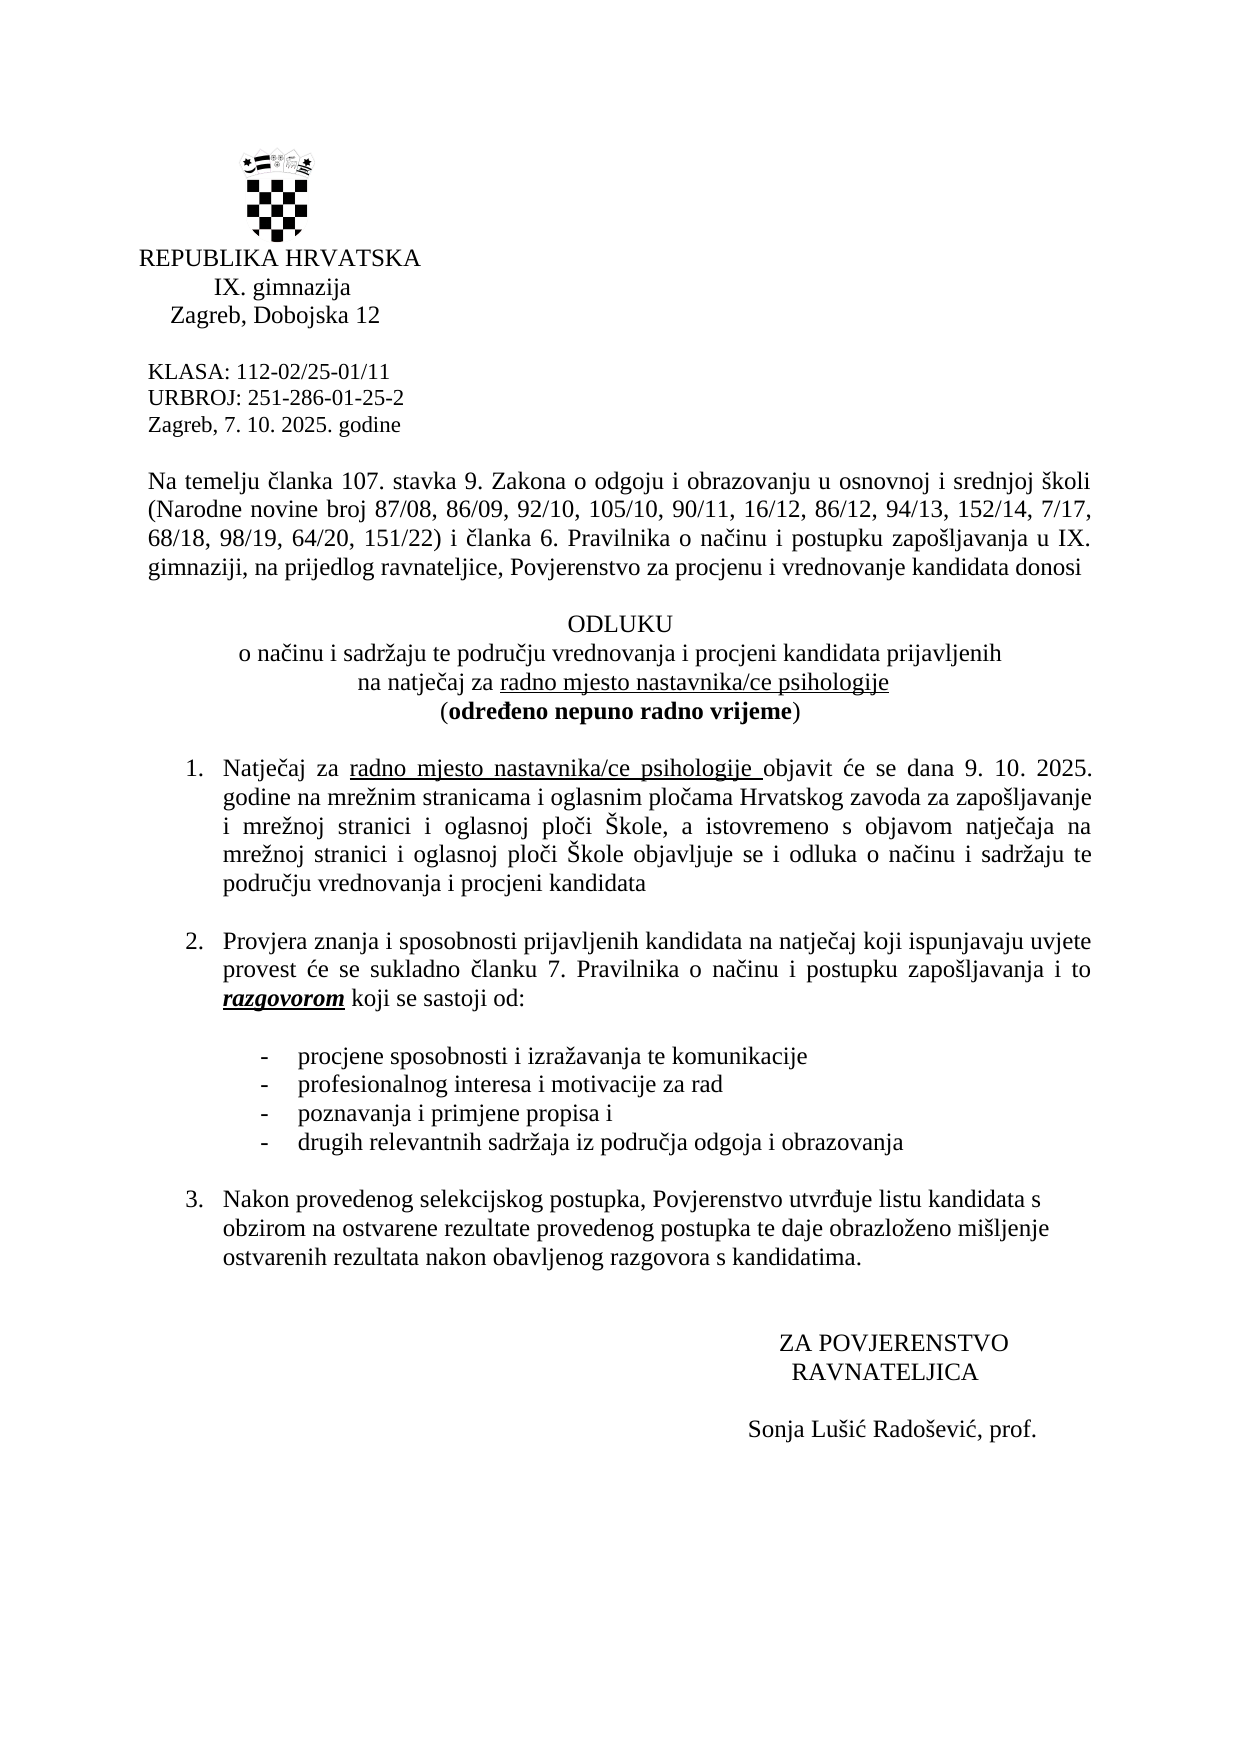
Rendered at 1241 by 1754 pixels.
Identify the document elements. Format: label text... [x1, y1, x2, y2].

list Provjera znanja i sposobnosti prijavljenih kandidata na natječaj koji ispunjavaju uvjete provest će se sukladno članku 7. Pravilnika o načinu i postupku zapošljavanja i to razgovorom koji se sastoji od: [185, 926, 1093, 1012]
list drugih relevantnih sadržaja iz područja odgoja i obrazovanja [260, 1127, 1093, 1156]
text Zagreb, 7. 10. 2025. godine [148, 411, 1093, 437]
text RAVNATELJICA [148, 1357, 1093, 1386]
text KLASA: 112-02/25-01/11 [148, 358, 1093, 384]
text IX. gimnazija [88, 272, 692, 300]
list Natječaj za radno mjesto nastavnika/ce psihologije objavit će se dana 9. 10. 2025. godine na mrežnim stranicama i oglasnim pločama Hrvatskog zavoda za zapošljavanje i mrežnoj stranici i oglasnoj ploči Škole, a istovremeno s objavom natječaja na mrežnoj stranici i oglasnoj ploči Škole objavljuje se i odluka o načinu i sadržaju te području vrednovanja i procjeni kandidata [185, 753, 1093, 897]
text o načinu i sadržaju te području vrednovanja i procjeni kandidata prijavljenih [148, 638, 1093, 667]
list poznavanja i primjene propisa i [260, 1098, 1093, 1127]
text (određeno nepuno radno vrijeme) [148, 696, 1093, 724]
text REPUBLIKA HRVATSKA [88, 243, 692, 272]
list Nakon provedenog selekcijskog postupka, Povjerenstvo utvrđuje listu kandidata s obzirom na ostvarene rezultate provedenog postupka te daje obrazloženo mišljenje ostvarenih rezultata nakon obavljenog razgovora s kandidatima. [185, 1184, 1093, 1271]
text na natječaj za radno mjesto nastavnika/ce psihologije [148, 667, 1093, 696]
list profesionalnog interesa i motivacije za rad [260, 1069, 1093, 1098]
text Na temelju članka 107. stavka 9. Zakona o odgoju i obrazovanju u osnovnoj i srednjoj školi (Narodne novine broj 87/08, 86/09, 92/10, 105/10, 90/11, 16/12, 86/12, 94/13, 152/14, 7/17, 68/18, 98/19, 64/20, 151/22) i članka 6. Pravilnika o načinu i postupku zapošljavanja u IX. gimnaziji, na prijedlog ravnateljice, Povjerenstvo za procjenu i vrednovanje kandidata donosi [148, 466, 1093, 581]
text Sonja Lušić Radošević, prof. [148, 1414, 1093, 1443]
list procjene sposobnosti i izražavanja te komunikacije [260, 1041, 1093, 1069]
text URBROJ: 251-286-01-25-2 [148, 384, 1093, 411]
text Zagreb, Dobojska 12 [88, 300, 692, 329]
text ODLUKU [148, 609, 1093, 638]
text ZA POVJERENSTVO [148, 1328, 1093, 1357]
